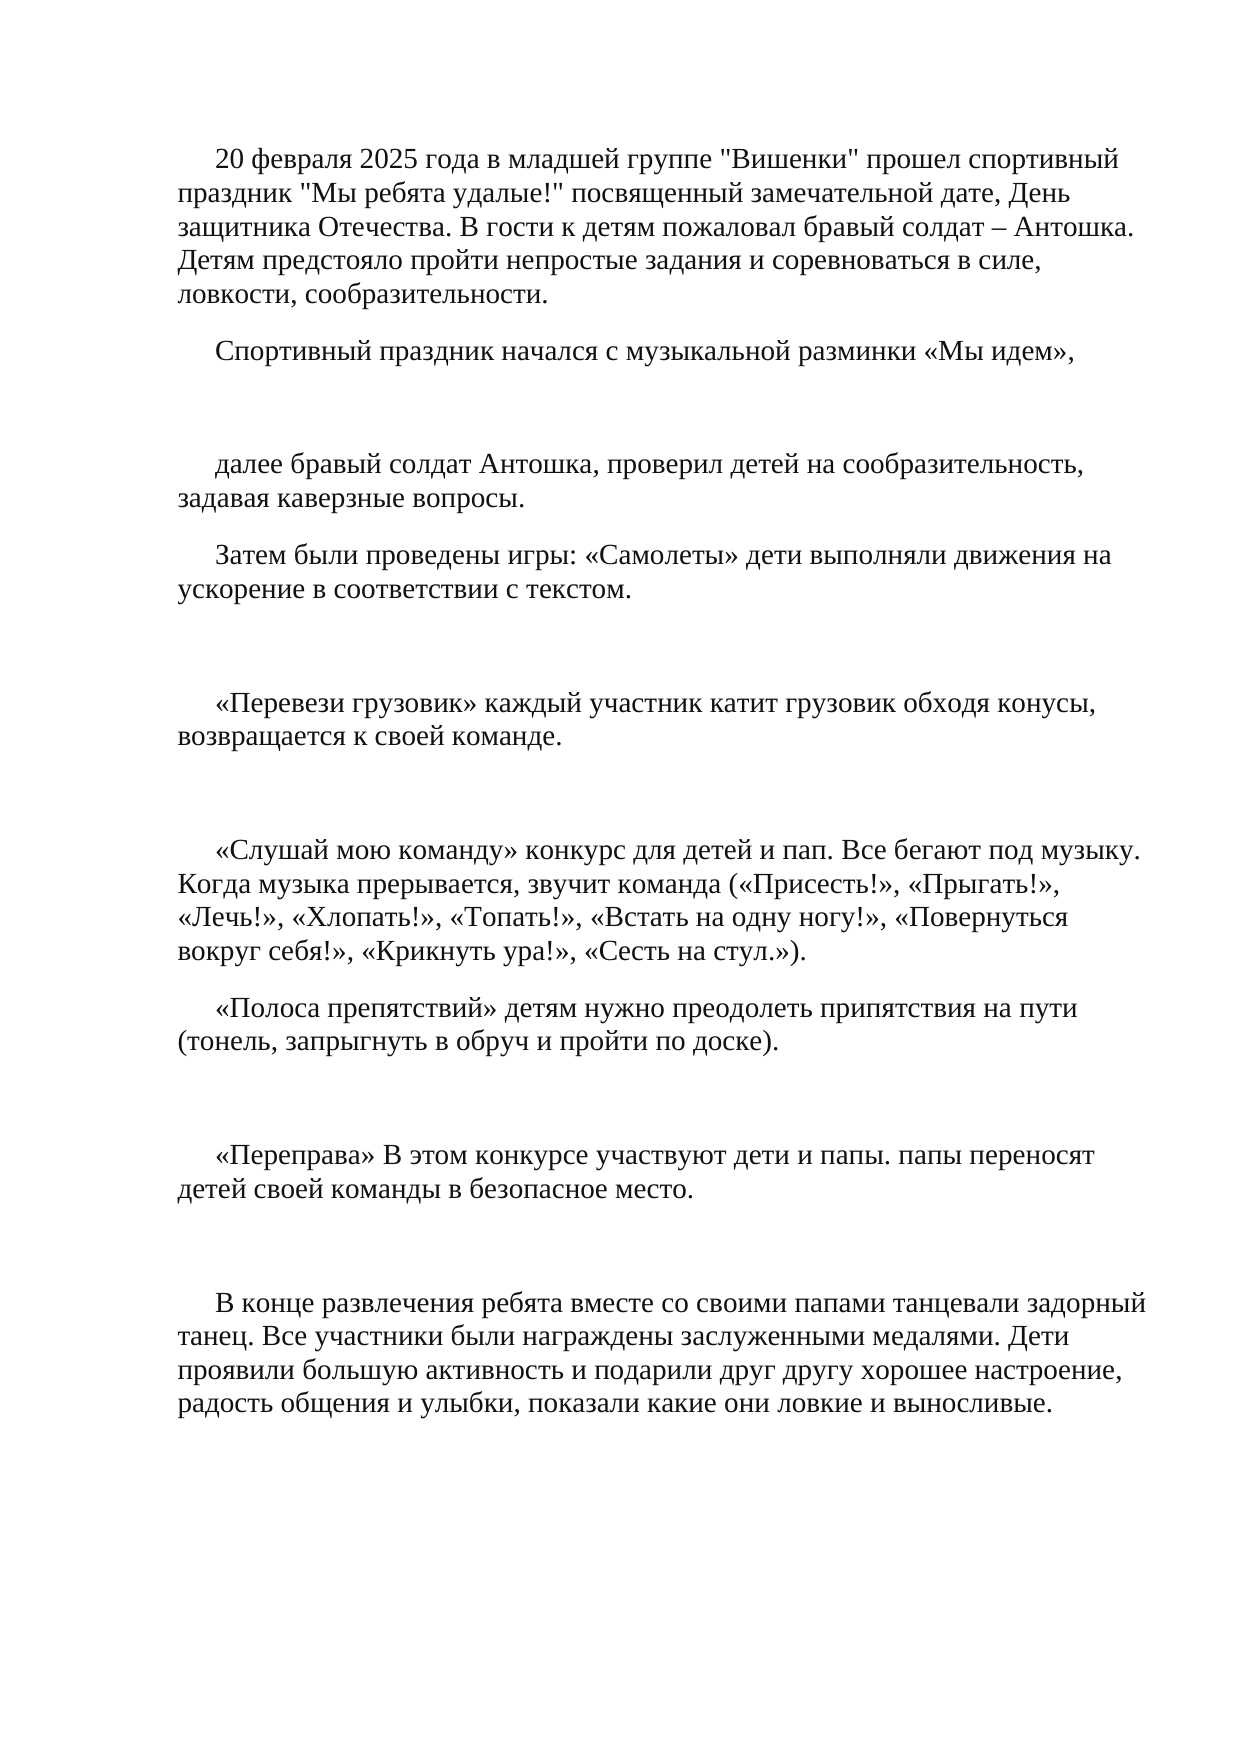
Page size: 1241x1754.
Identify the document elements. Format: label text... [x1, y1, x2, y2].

text 20 февраля 2025 года в младшей группе "Вишенки" прошел спортивный праздник "Мы ребята удалые!" посвященный замечательной дате, День защитника Отечества. В гости к детям пожаловал бравый солдат – Антошка. Детям предстояло пройти непростые задания и соревноваться в силе, ловкости, сообразительности. [177, 142, 1152, 309]
text «Полоса препятствий» детям нужно преодолеть припятствия на пути (тонель, запрыгнуть в обруч и пройти по доске). [177, 990, 1152, 1057]
text Затем были проведены игры: «Самолеты» дети выполняли движения на ускорение в соответствии с текстом. [177, 537, 1152, 604]
text «Переправа» В этом конкурсе участвуют дети и папы. папы переносят детей своей команды в безопасное место. [177, 1137, 1152, 1204]
text «Слушай мою команду» конкурс для детей и пап. Все бегают под музыку. Когда музыка прерывается, звучит команда («Присесть!», «Прыгать!», «Лечь!», «Хлопать!», «Топать!», «Встать на одну ногу!», «Повернуться вокруг себя!», «Крикнуть ура!», «Сесть на стул.»). [177, 832, 1152, 966]
text далее бравый солдат Антошка, проверил детей на сообразительность, задавая каверзные вопросы. [177, 447, 1152, 514]
text В конце развлечения ребята вместе со своими папами танцевали задорный танец. Все участники были награждены заслуженными медалями. Дети проявили большую активность и подарили друг другу хорошее настроение, радость общения и улыбки, показали какие они ловкие и выносливые. [177, 1285, 1152, 1419]
text «Перевези грузовик» каждый участник катит грузовик обходя конусы, возвращается к своей команде. [177, 685, 1152, 752]
text Спортивный праздник начался с музыкальной разминки «Мы идем», [177, 333, 1152, 366]
